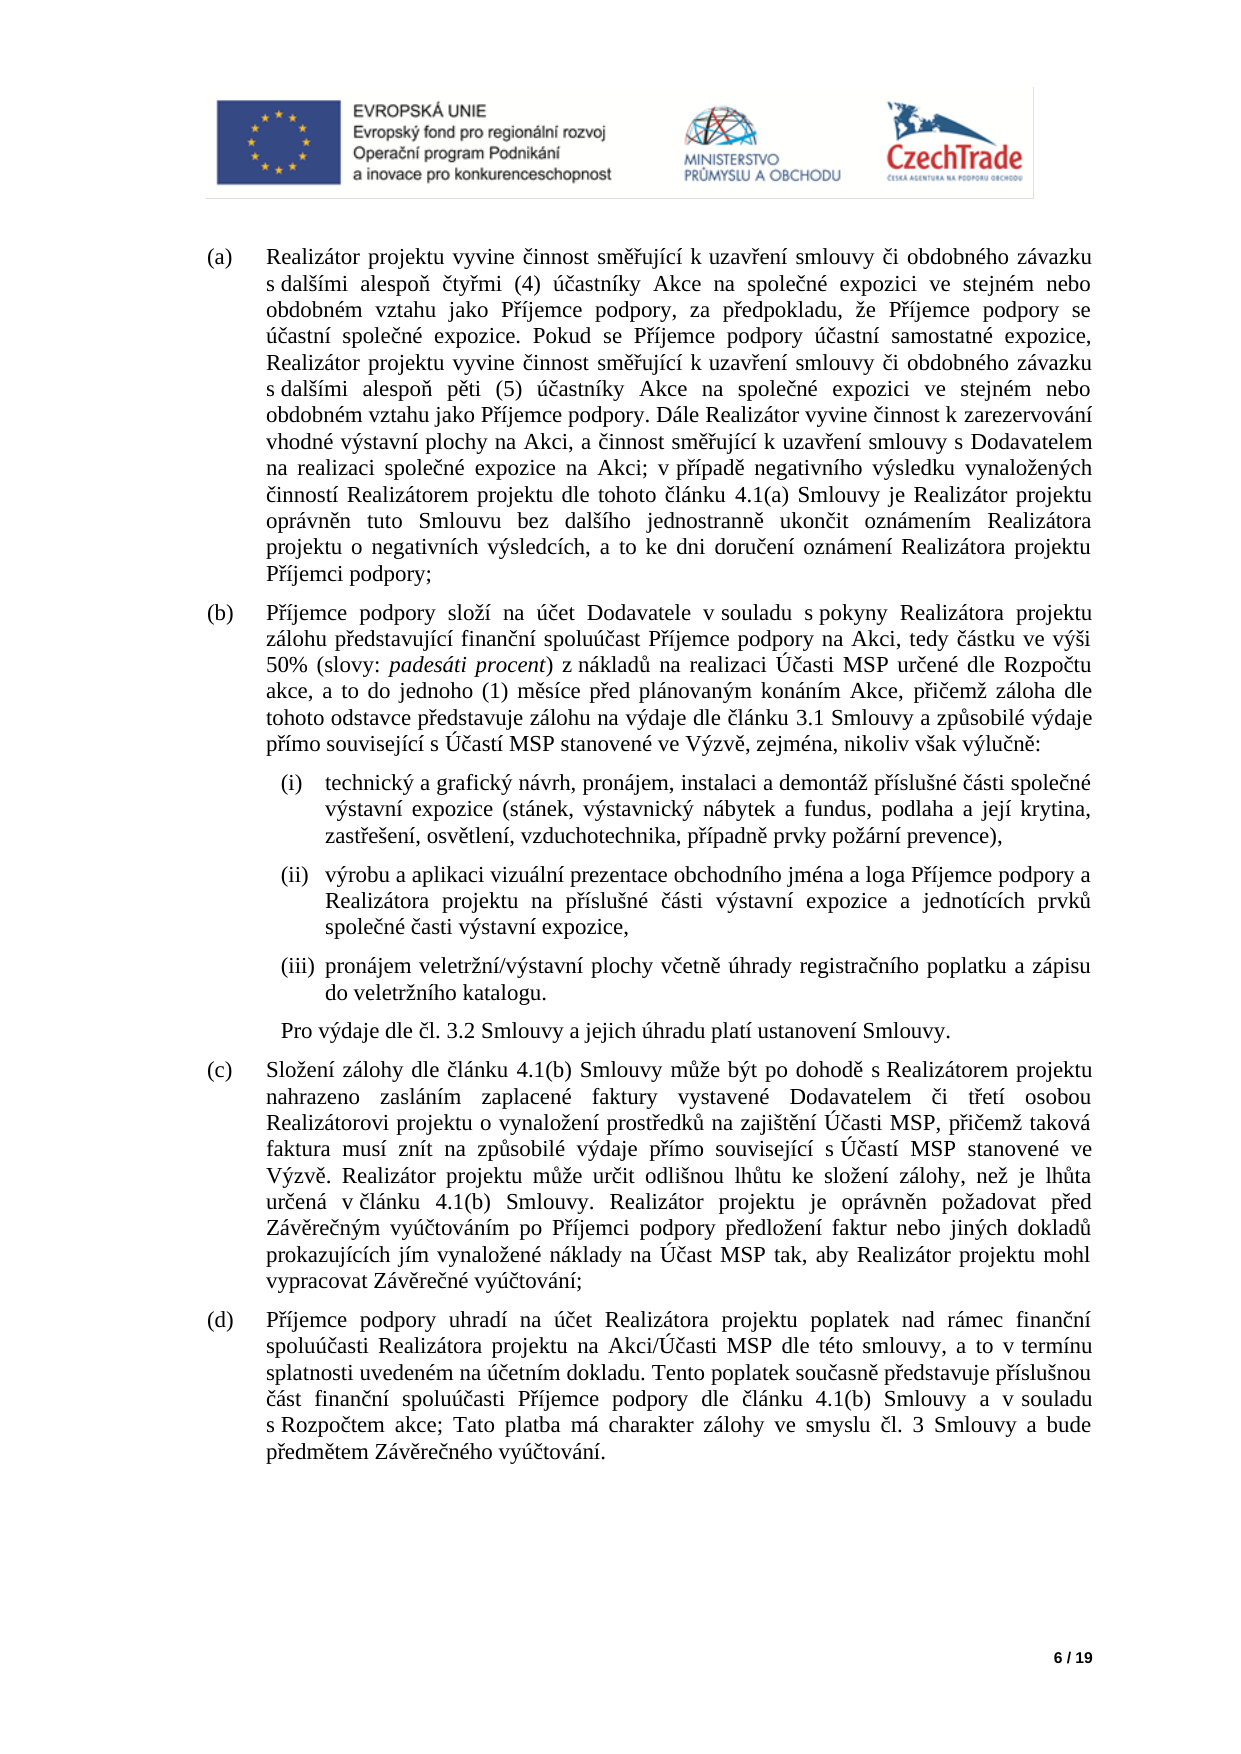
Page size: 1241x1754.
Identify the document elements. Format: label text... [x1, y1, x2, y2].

text Realizátor projektu vyvine činnost směřující k uzavření smlouvy či obdobného závazku s dalšími alespoň čtyřmi (4) účastníky Akce na společné expozici ve stejném nebo obdobném vztahu jako Příjemce podpory, za předpokladu, že Příjemce podpory se účastní společné expozice. Pokud se Příjemce podpory účastní samostatné expozice, Realizátor projektu vyvine činnost směřující k uzavření smlouvy či obdobného závazku s dalšími alespoň pěti (5) účastníky Akce na společné expozici ve stejném nebo obdobném vztahu jako Příjemce podpory. Dále Realizátor vyvine činnost k zarezervování vhodné výstavní plochy na Akci, a činnost směřující k uzavření smlouvy s Dodavatelem na realizaci společné expozice na Akci; v případě negativního výsledku vynaložených činností Realizátorem projektu dle tohoto článku 4.1(a) Smlouvy je Realizátor projektu oprávněn tuto Smlouvu bez dalšího jednostranně ukončit oznámením Realizátora projektu o negativních výsledcích, a to ke dni doručení oznámení Realizátora projektu Příjemci podpory; [207, 243, 1092, 586]
text Příjemce podpory uhradí na účet Realizátora projektu poplatek nad rámec finanční spoluúčasti Realizátora projektu na Akci/Účasti MSP dle této smlouvy, a to v termínu splatnosti uvedeném na účetním dokladu. Tento poplatek současně představuje příslušnou část finanční spoluúčasti Příjemce podpory dle článku 4.1(b) Smlouvy a v souladu s Rozpočtem akce; Tato platba má charakter zálohy ve smyslu čl. 3 Smlouvy a bude předmětem Závěrečného vyúčtování. [207, 1306, 1092, 1464]
list Pro výdaje dle čl. 3.2 Smlouvy a jejich úhradu platí ustanovení Smlouvy. [281, 1017, 1092, 1044]
text Příjemce podpory složí na účet Dodavatele v souladu s pokyny Realizátora projektu zálohu představující finanční spoluúčast Příjemce podpory na Akci, tedy částku ve výši 50% (slovy: padesáti procent) z nákladů na realizaci Účasti MSP určené dle Rozpočtu akce, a to do jednoho (1) měsíce před plánovaným konáním Akce, přičemž záloha dle tohoto odstavce představuje zálohu na výdaje dle článku 3.1 Smlouvy a způsobilé výdaje přímo související s Účastí MSP stanovené ve Výzvě, zejména, nikoliv však výlučně: [207, 598, 1092, 757]
picture [205, 87, 1035, 200]
text technický a grafický návrh, pronájem, instalaci a demontáž příslušné části společné výstavní expozice (stánek, výstavnický nábytek a fundus, podlaha a její krytina, zastřešení, osvětlení, vzduchotechnika, případně prvky požární prevence), [281, 769, 1092, 848]
text Složení zálohy dle článku 4.1(b) Smlouvy může být po dohodě s Realizátorem projektu nahrazeno zasláním zaplacené faktury vystavené Dodavatelem či třetí osobou Realizátorovi projektu o vynaložení prostředků na zajištění Účasti MSP, přičemž taková faktura musí znít na způsobilé výdaje přímo související s Účastí MSP stanovené ve Výzvě. Realizátor projektu může určit odlišnou lhůtu ke složení zálohy, než je lhůta určená v článku 4.1(b) Smlouvy. Realizátor projektu je oprávněn požadovat před Závěrečným vyúčtováním po Příjemci podpory předložení faktur nebo jiných dokladů prokazujících jím vynaložené náklady na Účast MSP tak, aby Realizátor projektu mohl vypracovat Závěrečné vyúčtování; [207, 1056, 1092, 1293]
text pronájem veletržní/výstavní plochy včetně úhrady registračního poplatku a zápisu do veletržního katalogu. [281, 952, 1092, 1005]
text výrobu a aplikaci vizuální prezentace obchodního jména a loga Příjemce podpory a Realizátora projektu na příslušné části výstavní expozice a jednotících prvků společné časti výstavní expozice, [281, 861, 1092, 940]
